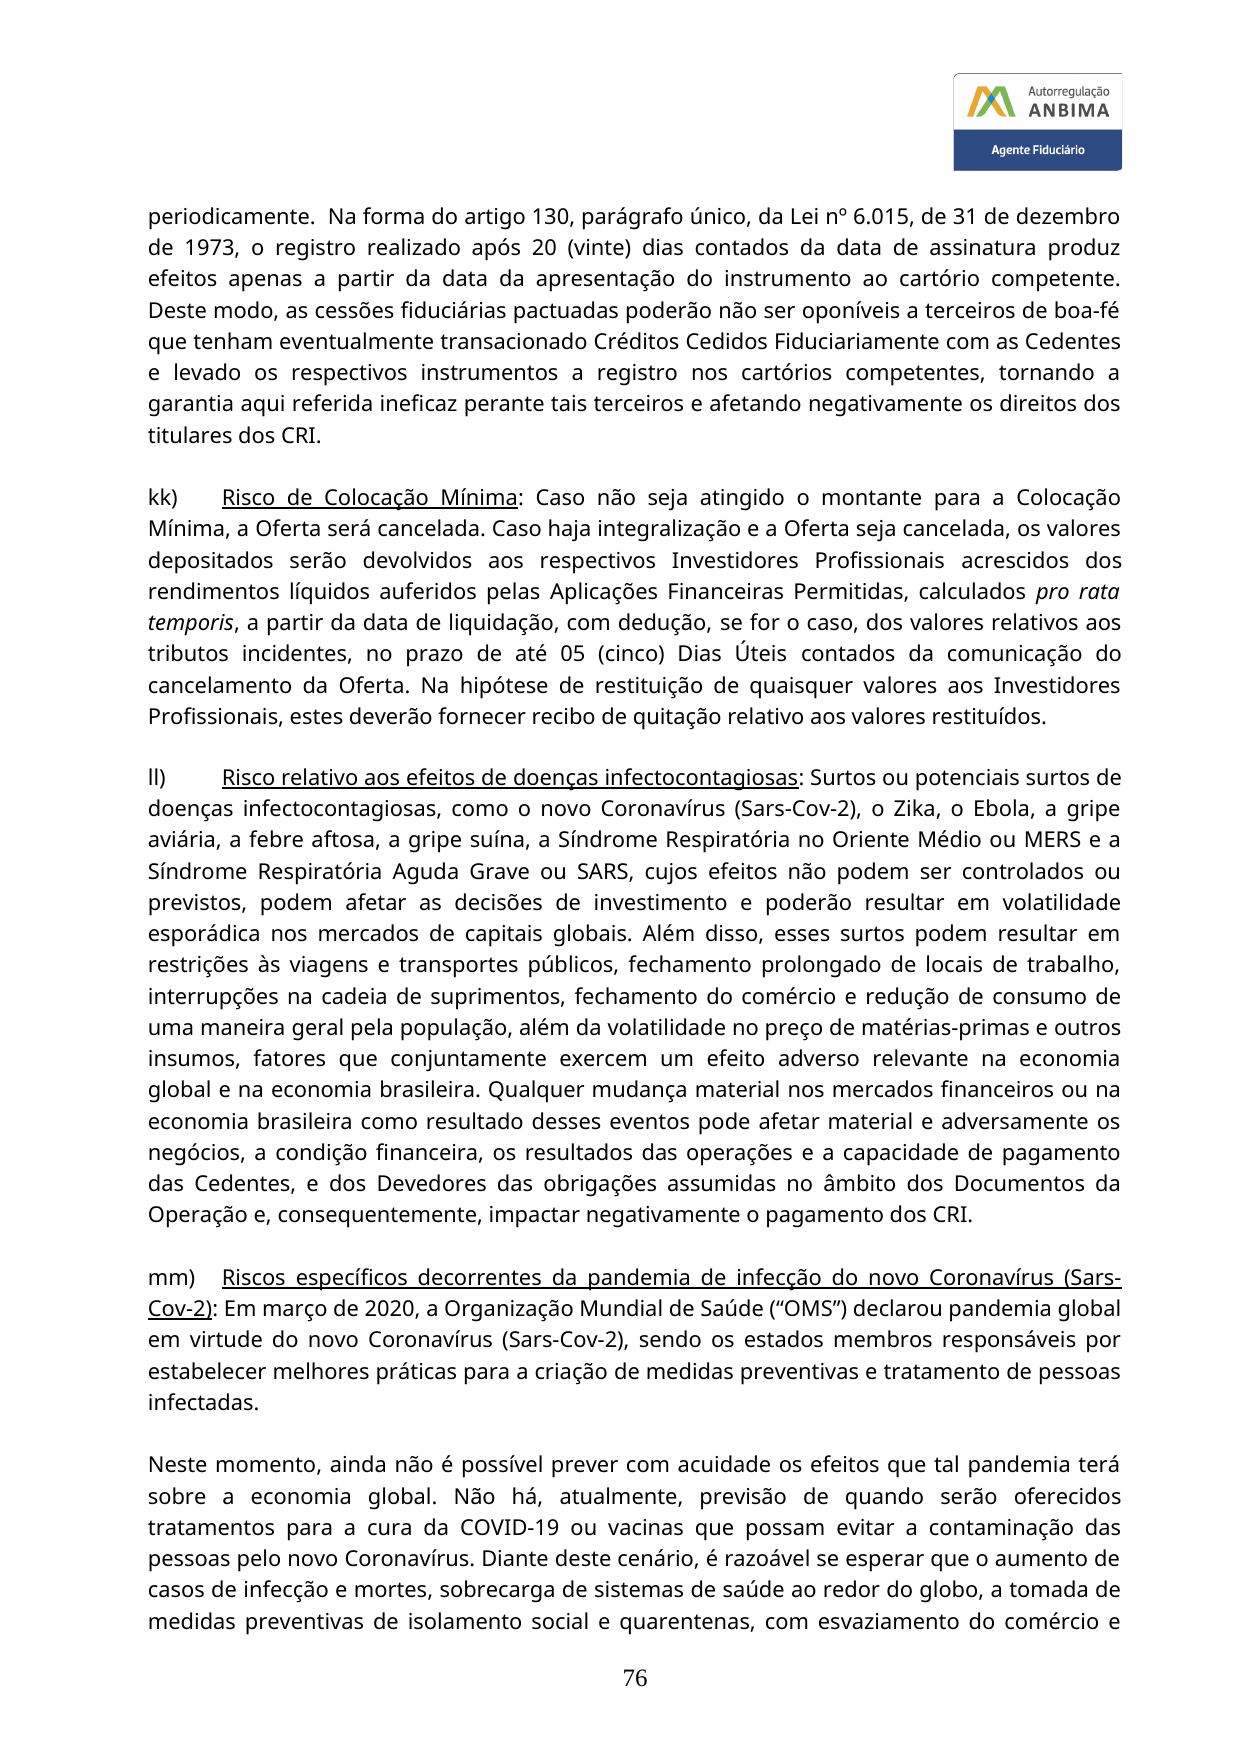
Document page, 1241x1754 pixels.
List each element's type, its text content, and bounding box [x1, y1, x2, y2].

list Risco de Colocação Mínima: Caso não seja atingido o montante para a Colocação Mínima, a Oferta será cancelada. Caso haja integralização e a Oferta seja cancelada, os valores depositados serão devolvidos aos respectivos Investidores Profissionais acrescidos dos rendimentos líquidos auferidos pelas Aplicações Financeiras Permitidas, calculados pro rata temporis, a partir da data de liquidação, com dedução, se for o caso, dos valores relativos aos tributos incidentes, no prazo de até 05 (cinco) Dias Úteis contados da comunicação do cancelamento da Oferta. Na hipótese de restituição de quaisquer valores aos Investidores Profissionais, estes deverão fornecer recibo de quitação relativo aos valores restituídos. [148, 481, 1122, 731]
list Risco relativo aos efeitos de doenças infectocontagiosas: Surtos ou potenciais surtos de doenças infectocontagiosas, como o novo Coronavírus (Sars-Cov-2), o Zika, o Ebola, a gripe aviária, a febre aftosa, a gripe suína, a Síndrome Respiratória no Oriente Médio ou MERS e a Síndrome Respiratória Aguda Grave ou SARS, cujos efeitos não podem ser controlados ou previstos, podem afetar as decisões de investimento e poderão resultar em volatilidade esporádica nos mercados de capitais globais. Além disso, esses surtos podem resultar em restrições às viagens e transportes públicos, fechamento prolongado de locais de trabalho, interrupções na cadeia de suprimentos, fechamento do comércio e redução de consumo de uma maneira geral pela população, além da volatilidade no preço de matérias-primas e outros insumos, fatores que conjuntamente exercem um efeito adverso relevante na economia global e na economia brasileira. Qualquer mudança material nos mercados financeiros ou na economia brasileira como resultado desses eventos pode afetar material e adversamente os negócios, a condição financeira, os resultados das operações e a capacidade de pagamento das Cedentes, e dos Devedores das obrigações assumidas no âmbito dos Documentos da Operação e, consequentemente, impactar negativamente o pagamento dos CRI. [148, 760, 1122, 1229]
picture [953, 73, 1123, 171]
list Riscos específicos decorrentes da pandemia de infecção do novo Coronavírus (Sars-Cov-2): Em março de 2020, a Organização Mundial de Saúde (“OMS”) declarou pandemia global em virtude do novo Coronavírus (Sars-Cov-2), sendo os estados membros responsáveis por estabelecer melhores práticas para a criação de medidas preventivas e tratamento de pessoas infectadas. [148, 1260, 1122, 1417]
